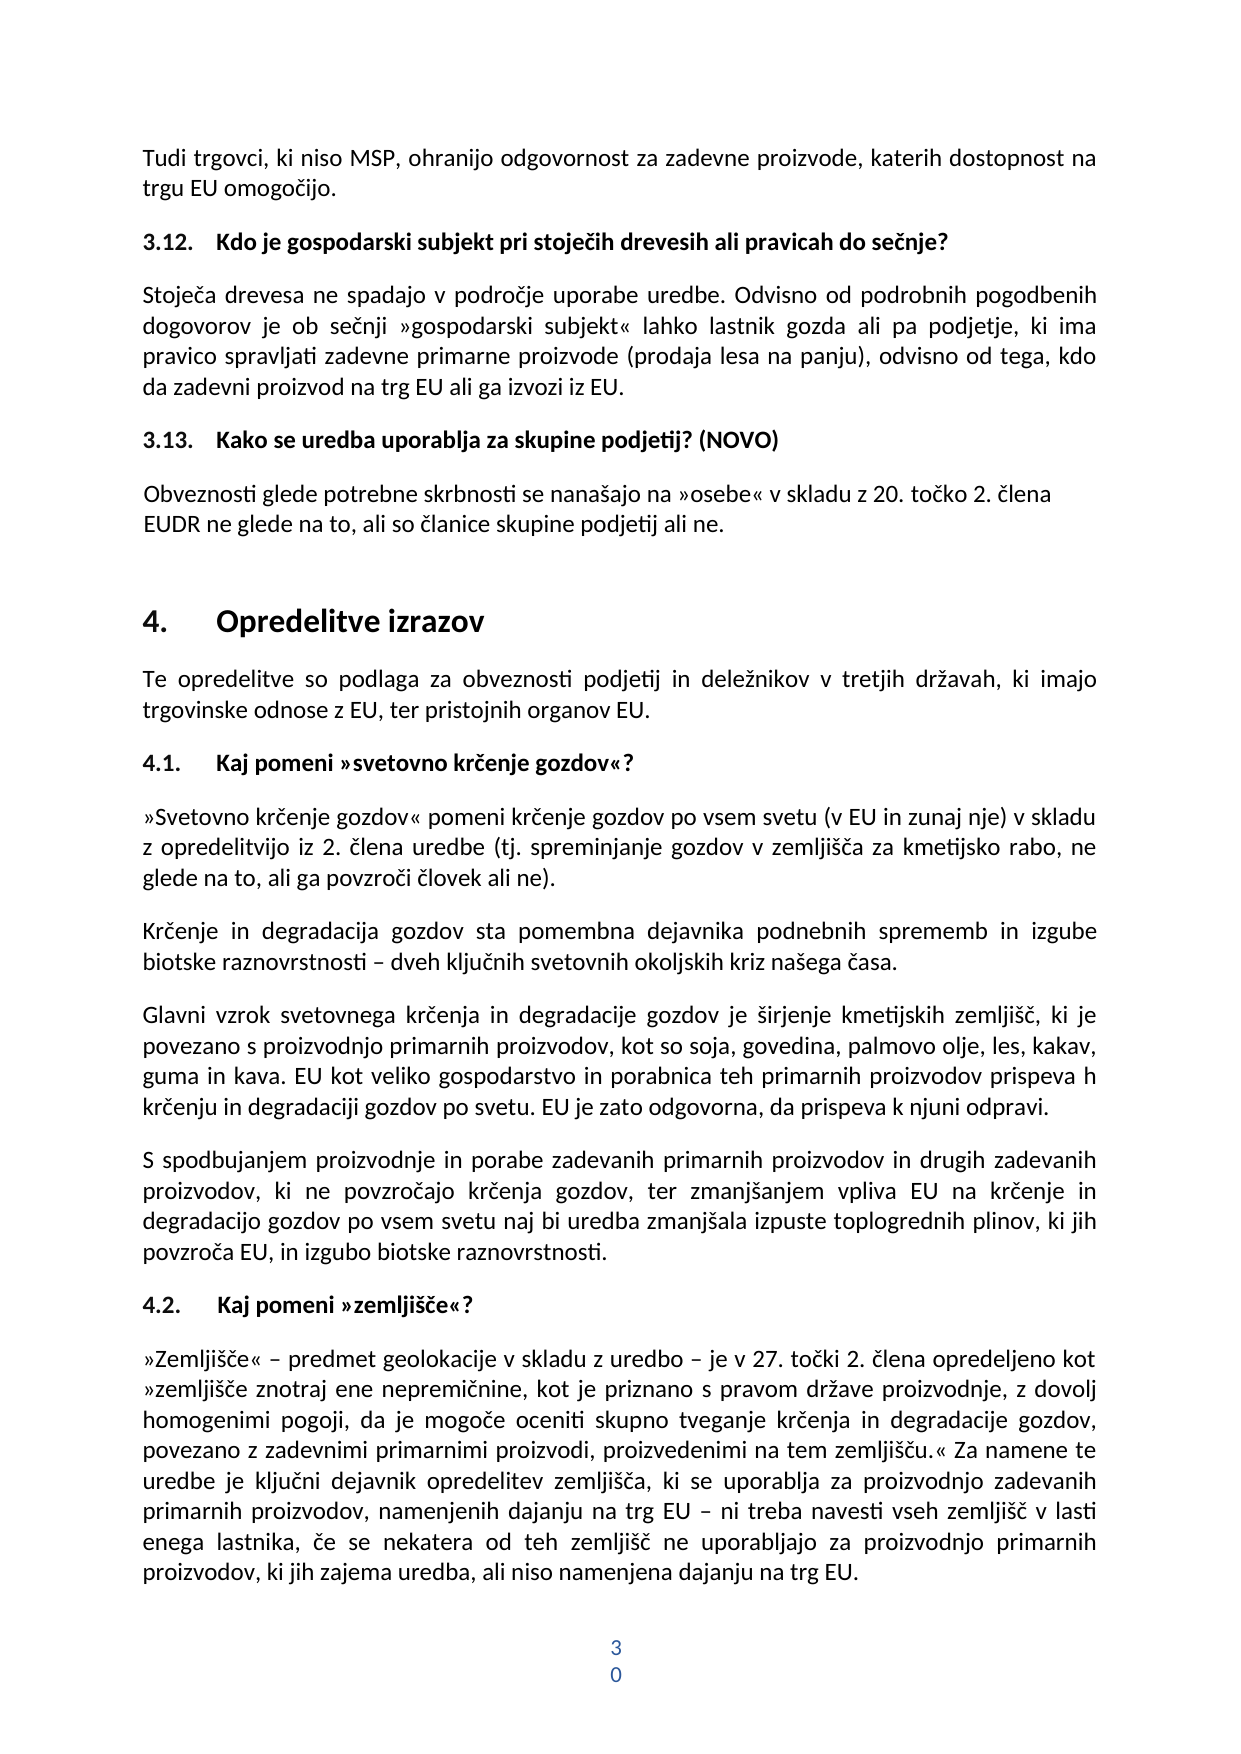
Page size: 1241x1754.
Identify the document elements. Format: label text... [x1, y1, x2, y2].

subtitle Kaj pomeni »zemljišče«? [142, 1289, 1098, 1320]
text Te opredelitve so podlaga za obveznosti podjetij in deležnikov v tretjih državah, ki imajo trgovinske odnose z EU, ter pristojnih organov EU. [142, 663, 1098, 724]
subtitle Opredelitve izrazov [142, 600, 1098, 641]
text »Svetovno krčenje gozdov« pomeni krčenje gozdov po vsem svetu (v EU in zunaj nje) v skladu z opredelitvijo iz 2. člena uredbe (tj. spreminjanje gozdov v zemljišča za kmetijsko rabo, ne glede na to, ali ga povzroči človek ali ne). [142, 801, 1098, 892]
text Glavni vzrok svetovnega krčenja in degradacije gozdov je širjenje kmetijskih zemljišč, ki je povezano s proizvodnjo primarnih proizvodov, kot so soja, govedina, palmovo olje, les, kakav, guma in kava. EU kot veliko gospodarstvo in porabnica teh primarnih proizvodov prispeva h krčenju in degradaciji gozdov po svetu. EU je zato odgovorna, da prispeva k njuni odpravi. [142, 999, 1098, 1121]
text Krčenje in degradacija gozdov sta pomembna dejavnika podnebnih sprememb in izgube biotske raznovrstnosti – dveh ključnih svetovnih okoljskih kriz našega časa. [142, 915, 1098, 976]
text Obveznosti glede potrebne skrbnosti se nanašajo na »osebe« v skladu z 20. točko 2. člena EUDR ne glede na to, ali so članice skupine podjetij ali ne. [143, 478, 1098, 539]
subtitle Kako se uredba uporablja za skupine podjetij? (NOVO) [142, 424, 1098, 455]
text »Zemljišče« – predmet geolokacije v skladu z uredbo – je v 27. točki 2. člena opredeljeno kot »zemljišče znotraj ene nepremičnine, kot je priznano s pravom države proizvodnje, z dovolj homogenimi pogoji, da je mogoče oceniti skupno tveganje krčenja in degradacije gozdov, povezano z zadevnimi primarnimi proizvodi, proizvedenimi na tem zemljišču.« Za namene te uredbe je ključni dejavnik opredelitev zemljišča, ki se uporablja za proizvodnjo zadevanih primarnih proizvodov, namenjenih dajanju na trg EU – ni treba navesti vseh zemljišč v lasti enega lastnika, če se nekatera od teh zemljišč ne uporabljajo za proizvodnjo primarnih proizvodov, ki jih zajema uredba, ali niso namenjena dajanju na trg EU. [142, 1343, 1098, 1587]
text S spodbujanjem proizvodnje in porabe zadevanih primarnih proizvodov in drugih zadevanih proizvodov, ki ne povzročajo krčenja gozdov, ter zmanjšanjem vpliva EU na krčenje in degradacijo gozdov po vsem svetu naj bi uredba zmanjšala izpuste toplogrednih plinov, ki jih povzroča EU, in izgubo biotske raznovrstnosti. [142, 1144, 1098, 1266]
text Tudi trgovci, ki niso MSP, ohranijo odgovornost za zadevne proizvode, katerih dostopnost na trgu EU omogočijo. [142, 142, 1098, 203]
text Stoječa drevesa ne spadajo v področje uporabe uredbe. Odvisno od podrobnih pogodbenih dogovorov je ob sečnji »gospodarski subjekt« lahko lastnik gozda ali pa podjetje, ki ima pravico spravljati zadevne primarne proizvode (prodaja lesa na panju), odvisno od tega, kdo da zadevni proizvod na trg EU ali ga izvozi iz EU. [142, 279, 1098, 401]
subtitle Kdo je gospodarski subjekt pri stoječih drevesih ali pravicah do sečnje? [142, 226, 1098, 256]
subtitle Kaj pomeni »svetovno krčenje gozdov«? [142, 747, 1098, 778]
